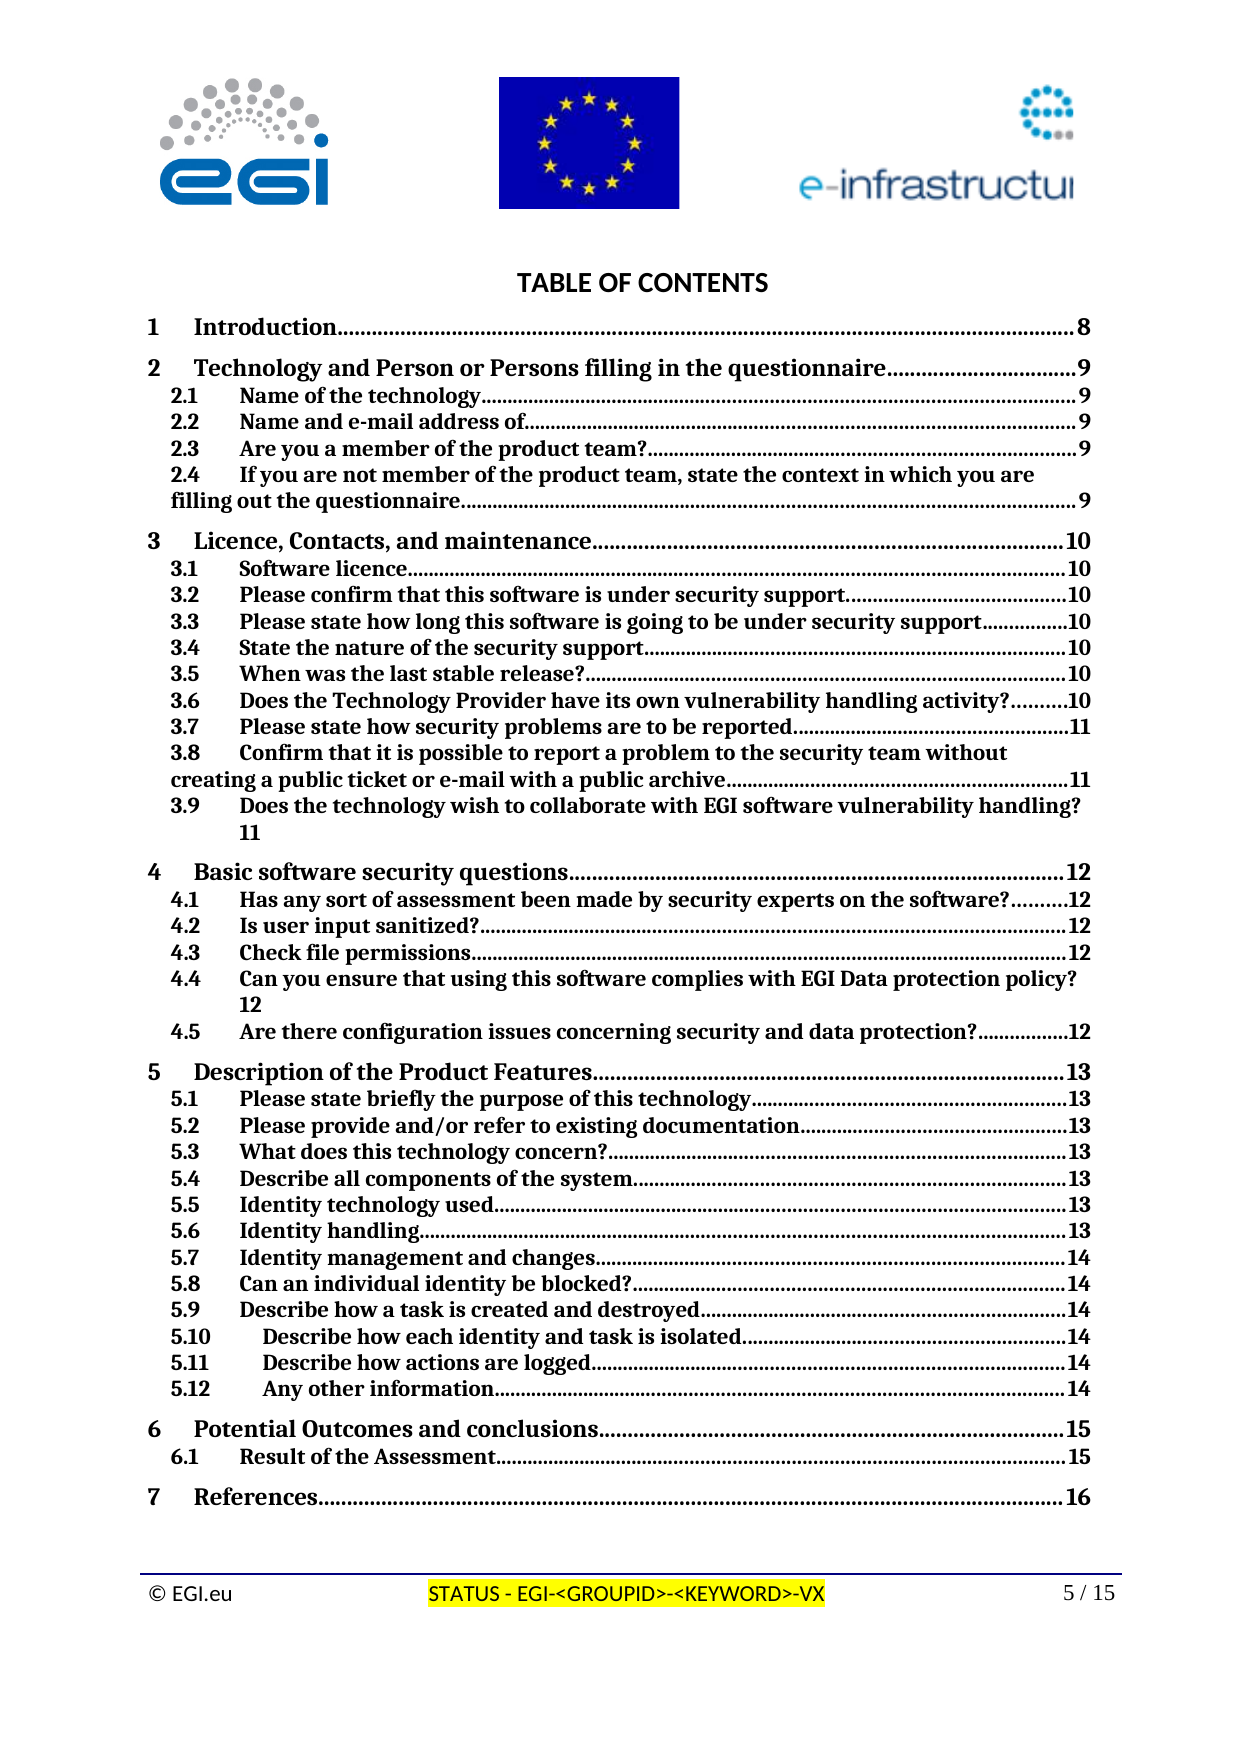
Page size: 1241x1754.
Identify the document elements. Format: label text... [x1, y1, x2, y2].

text 3.3 Please state how long this software is going to be under security support 10 [171, 608, 1092, 635]
text 5.7 Identity management and changes 14 [171, 1244, 1092, 1271]
text 2.3 Are you a member of the product team? 9 [171, 435, 1092, 462]
text 4.3 Check file permissions 12 [171, 939, 1092, 966]
text 3 Licence, Contacts, and maintenance 10 [148, 527, 1092, 556]
text 5.1 Please state briefly the purpose of this technology 13 [171, 1086, 1092, 1113]
text 3.6 Does the Technology Provider have its own vulnerability handling activity? 10 [171, 687, 1092, 714]
text 6.1 Result of the Assessment 15 [171, 1444, 1092, 1470]
text 3.4 State the nature of the security support 10 [171, 635, 1092, 661]
picture [792, 77, 1074, 209]
text 6 Potential Outcomes and conclusions 15 [148, 1415, 1092, 1444]
text 3.8 Confirm that it is possible to report a problem to the security team without creating a public ticket or e-mail with a public archive 11 [171, 740, 1092, 793]
text 2.2 Name and e-mail address of 9 [171, 409, 1092, 435]
text 7 References 16 [148, 1483, 1092, 1511]
text 5.6 Identity handling 13 [171, 1218, 1092, 1244]
text 3.7 Please state how security problems are to be reported. 11 [171, 714, 1092, 740]
text 3.5 When was the last stable release? 10 [171, 661, 1092, 687]
text 1 Introduction 8 [148, 313, 1092, 341]
text 2 Technology and Person or Persons filling in the questionnaire 9 [148, 354, 1092, 383]
text 5.9 Describe how a task is created and destroyed 14 [171, 1297, 1092, 1323]
text 4 Basic software security questions 12 [148, 858, 1092, 887]
picture [499, 77, 680, 209]
text 4.1 Has any sort of assessment been made by security experts on the software? 12 [171, 887, 1092, 913]
text 2.1 Name of the technology 9 [171, 383, 1092, 409]
text 5.3 What does this technology concern? 13 [171, 1139, 1092, 1165]
text 5.8 Can an individual identity be blocked? 14 [171, 1271, 1092, 1297]
text 3.9 Does the technology wish to collaborate with EGI software vulnerability handling? 11 [171, 793, 1092, 846]
text 5.4 Describe all components of the system. 13 [171, 1165, 1092, 1192]
list TABLE OF CONTENTS [193, 264, 1092, 300]
text 4.5 Are there configuration issues concerning security and data protection? 12 [171, 1019, 1092, 1045]
text 5 Description of the Product Features 13 [148, 1057, 1092, 1086]
text 5.10 Describe how each identity and task is isolated. 14 [171, 1323, 1092, 1350]
text 2.4 If you are not member of the product team, state the context in which you are filling out the questionnaire. 9 [171, 462, 1092, 514]
text 5.2 Please provide and/or refer to existing documentation 13 [171, 1113, 1092, 1139]
text 3.1 Software licence 10 [171, 556, 1092, 582]
text 4.4 Can you ensure that using this software complies with EGI Data protection policy? 12 [171, 966, 1092, 1019]
text 5.12 Any other information 14 [171, 1376, 1092, 1402]
text 3.2 Please confirm that this software is under security support. 10 [171, 582, 1092, 608]
text 5.5 Identity technology used 13 [171, 1192, 1092, 1218]
text 4.2 Is user input sanitized? 12 [171, 913, 1092, 939]
text 5.11 Describe how actions are logged 14 [171, 1350, 1092, 1376]
picture [158, 77, 330, 207]
